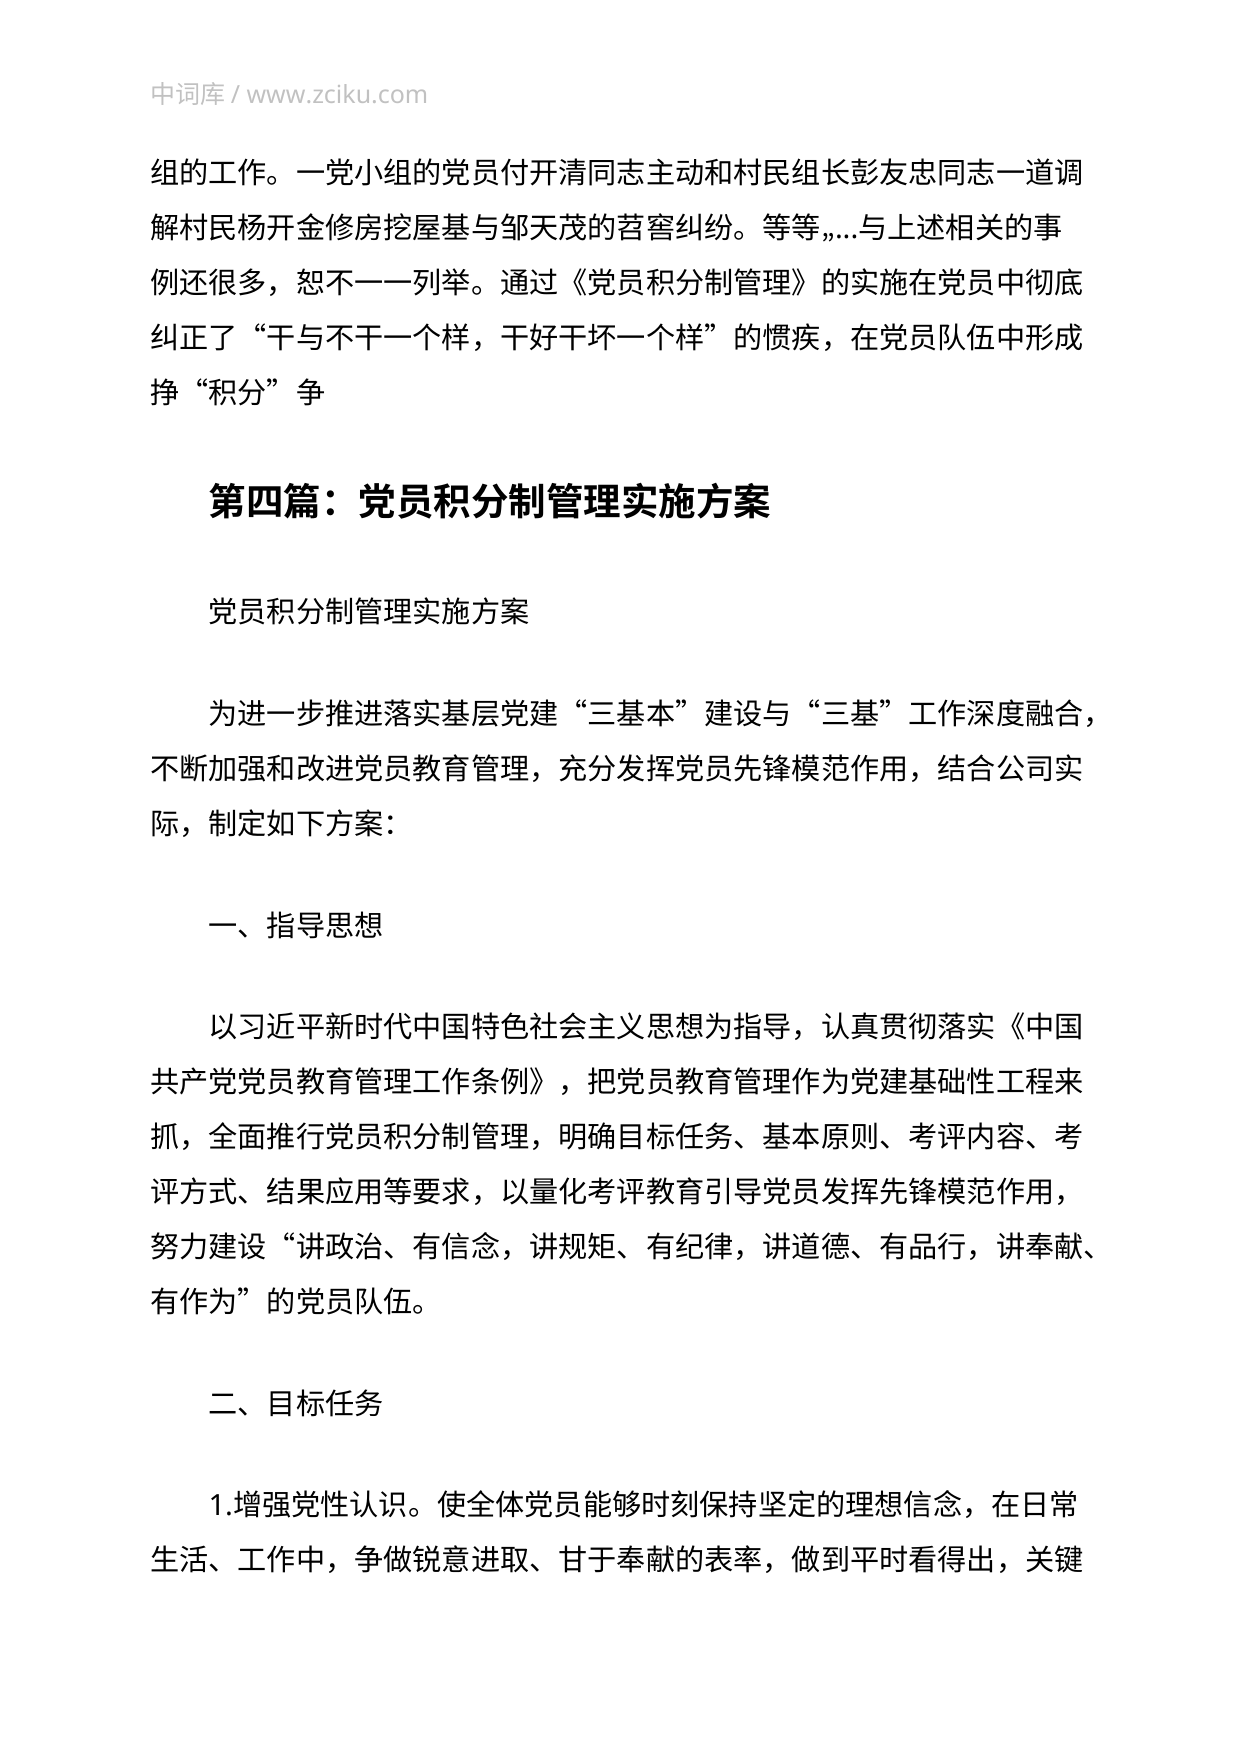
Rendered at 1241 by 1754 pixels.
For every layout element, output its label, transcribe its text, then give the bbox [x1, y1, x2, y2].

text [150, 1482, 1090, 1579]
text 党员积分制管理实施方案 [150, 589, 1090, 631]
text 第四篇：党员积分制管理实施方案 [150, 471, 1090, 526]
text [150, 150, 1090, 412]
text 一、指导思想 [150, 902, 1090, 944]
text 以习近平新时代中国特色社会主义思想为指导，认真贯彻落实《中国共产党党员教育管理工作条例》，把党员教育管理作为党建基础性工程来抓，全面推行党员积分制管理，明确目标任务、基本原则、考评内容、考评方式、结果应用等要求，以量化考评教育引导党员发挥先锋模范作用，努力建设“讲政治、有信念，讲规矩、有纪律，讲道德、有品行，讲奉献、有作为”的党员队伍。 [150, 1004, 1090, 1321]
text 为进一步推进落实基层党建“三基本”建设与“三基”工作深度融合，不断加强和改进党员教育管理，充分发挥党员先锋模范作用，结合公司实际，制定如下方案： [150, 691, 1090, 843]
text 二、目标任务 [150, 1380, 1090, 1422]
